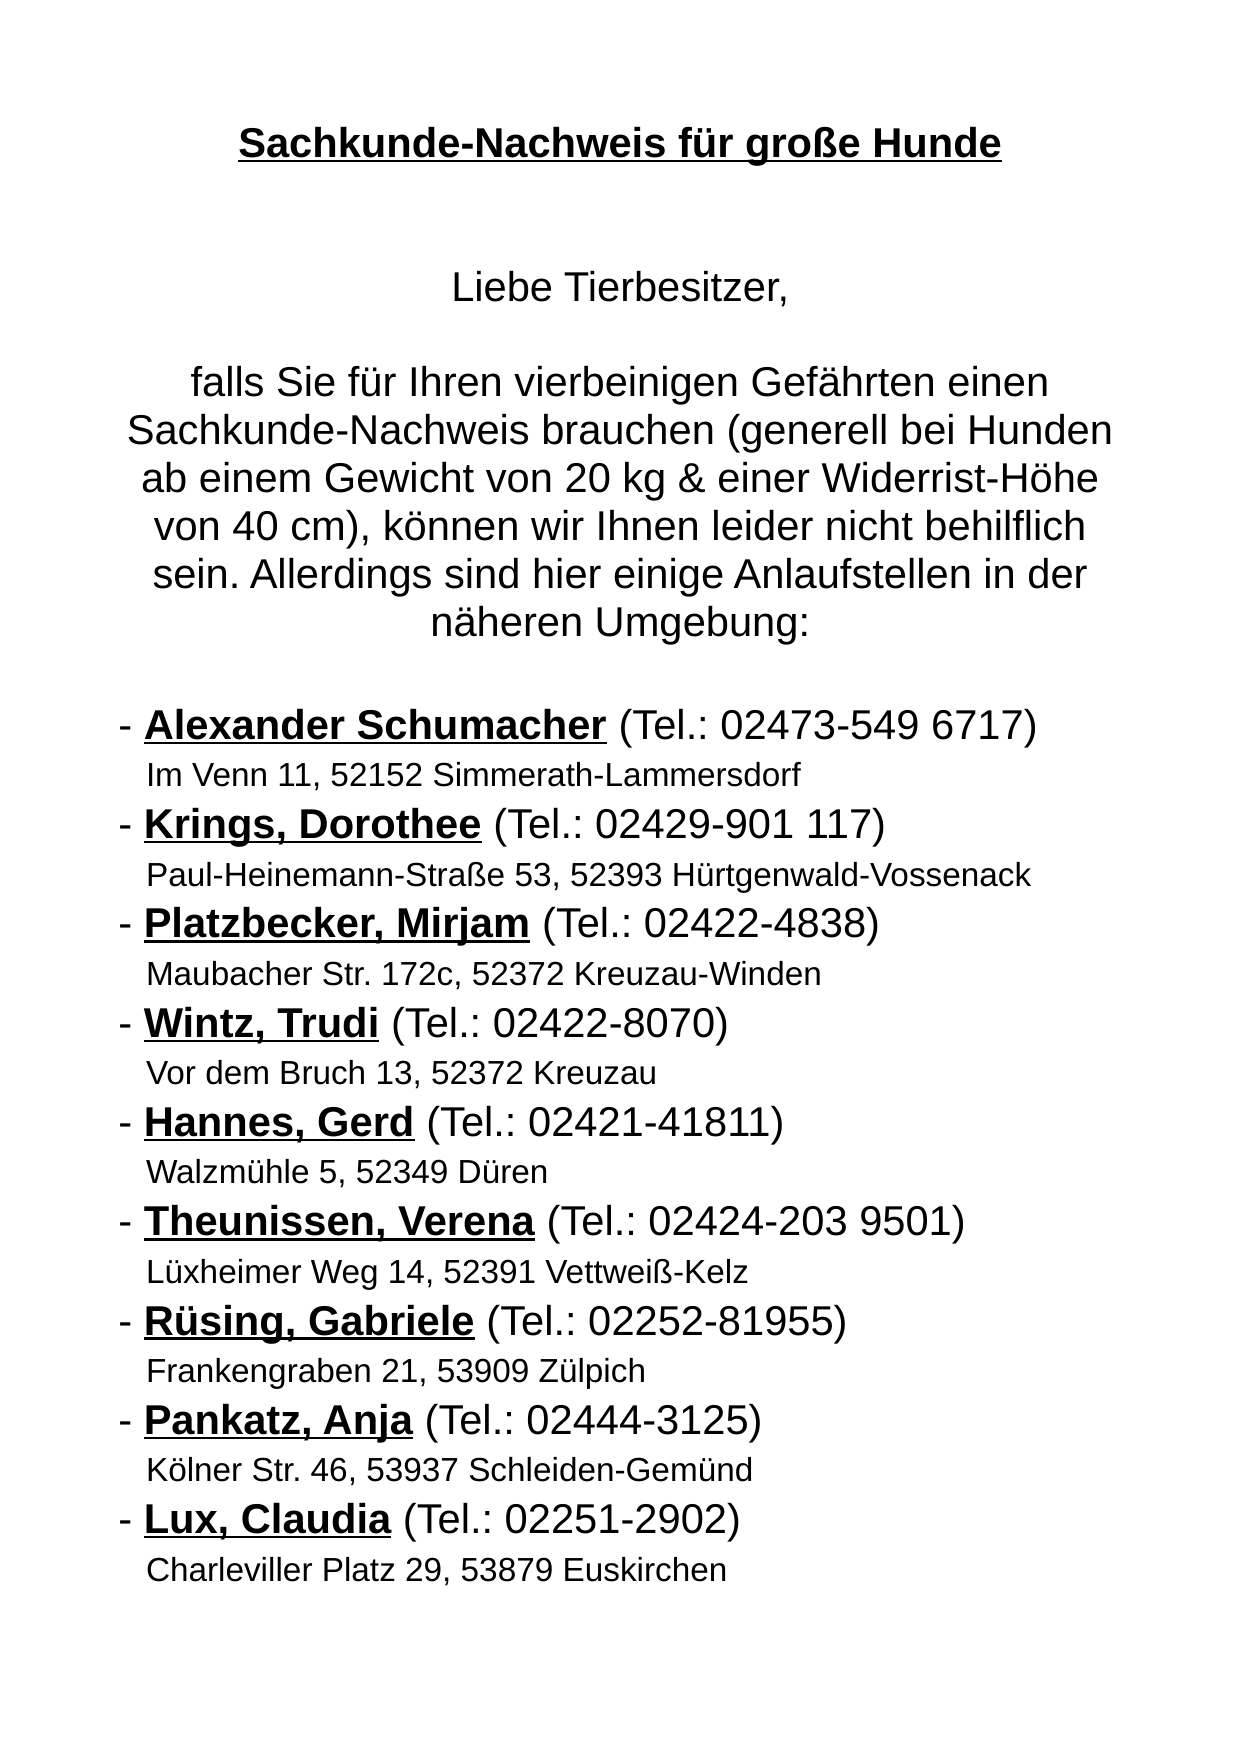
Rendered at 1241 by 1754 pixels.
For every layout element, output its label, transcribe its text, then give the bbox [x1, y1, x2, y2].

text - Wintz, Trudi (Tel.: 02422-8070) [118, 998, 1122, 1046]
text Lüxheimer Weg 14, 52391 Vettweiß-Kelz [118, 1252, 1122, 1290]
text Liebe Tierbesitzer, [118, 262, 1122, 310]
text - Krings, Dorothee (Tel.: 02429-901 117) [118, 799, 1122, 847]
text Vor dem Bruch 13, 52372 Kreuzau [118, 1053, 1122, 1092]
text - Hannes, Gerd (Tel.: 02421-41811) [118, 1097, 1122, 1145]
text Paul-Heinemann-Straße 53, 52393 Hürtgenwald-Vossenack [118, 855, 1122, 893]
text - Pankatz, Anja (Tel.: 02444-3125) [118, 1395, 1122, 1443]
text - Lux, Claudia (Tel.: 02251-2902) [118, 1494, 1122, 1542]
text - Alexander Schumacher (Tel.: 02473-549 6717) [118, 700, 1122, 748]
text - Platzbecker, Mirjam (Tel.: 02422-4838) [118, 899, 1122, 947]
text Maubacher Str. 172c, 52372 Kreuzau-Winden [118, 954, 1122, 992]
text - Theunissen, Verena (Tel.: 02424-203 9501) [118, 1197, 1122, 1244]
text Charleviller Platz 29, 53879 Euskirchen [118, 1549, 1122, 1588]
text falls Sie für Ihren vierbeinigen Gefährten einen Sachkunde-Nachweis brauchen (generell bei Hunden ab einem Gewicht von 20 kg & einer Widerrist-Höhe von 40 cm), können wir Ihnen leider nicht behilflich sein. Allerdings sind hier einige Anlaufstellen in der näheren Umgebung: [118, 358, 1122, 645]
text Frankengraben 21, 53909 Zülpich [118, 1351, 1122, 1389]
text Im Venn 11, 52152 Simmerath-Lammersdorf [118, 755, 1122, 794]
text Walzmühle 5, 52349 Düren [118, 1152, 1122, 1191]
text - Rüsing, Gabriele (Tel.: 02252-81955) [118, 1296, 1122, 1344]
text Kölner Str. 46, 53937 Schleiden-Gemünd [118, 1450, 1122, 1489]
text Sachkunde-Nachweis für große Hunde [118, 118, 1122, 166]
